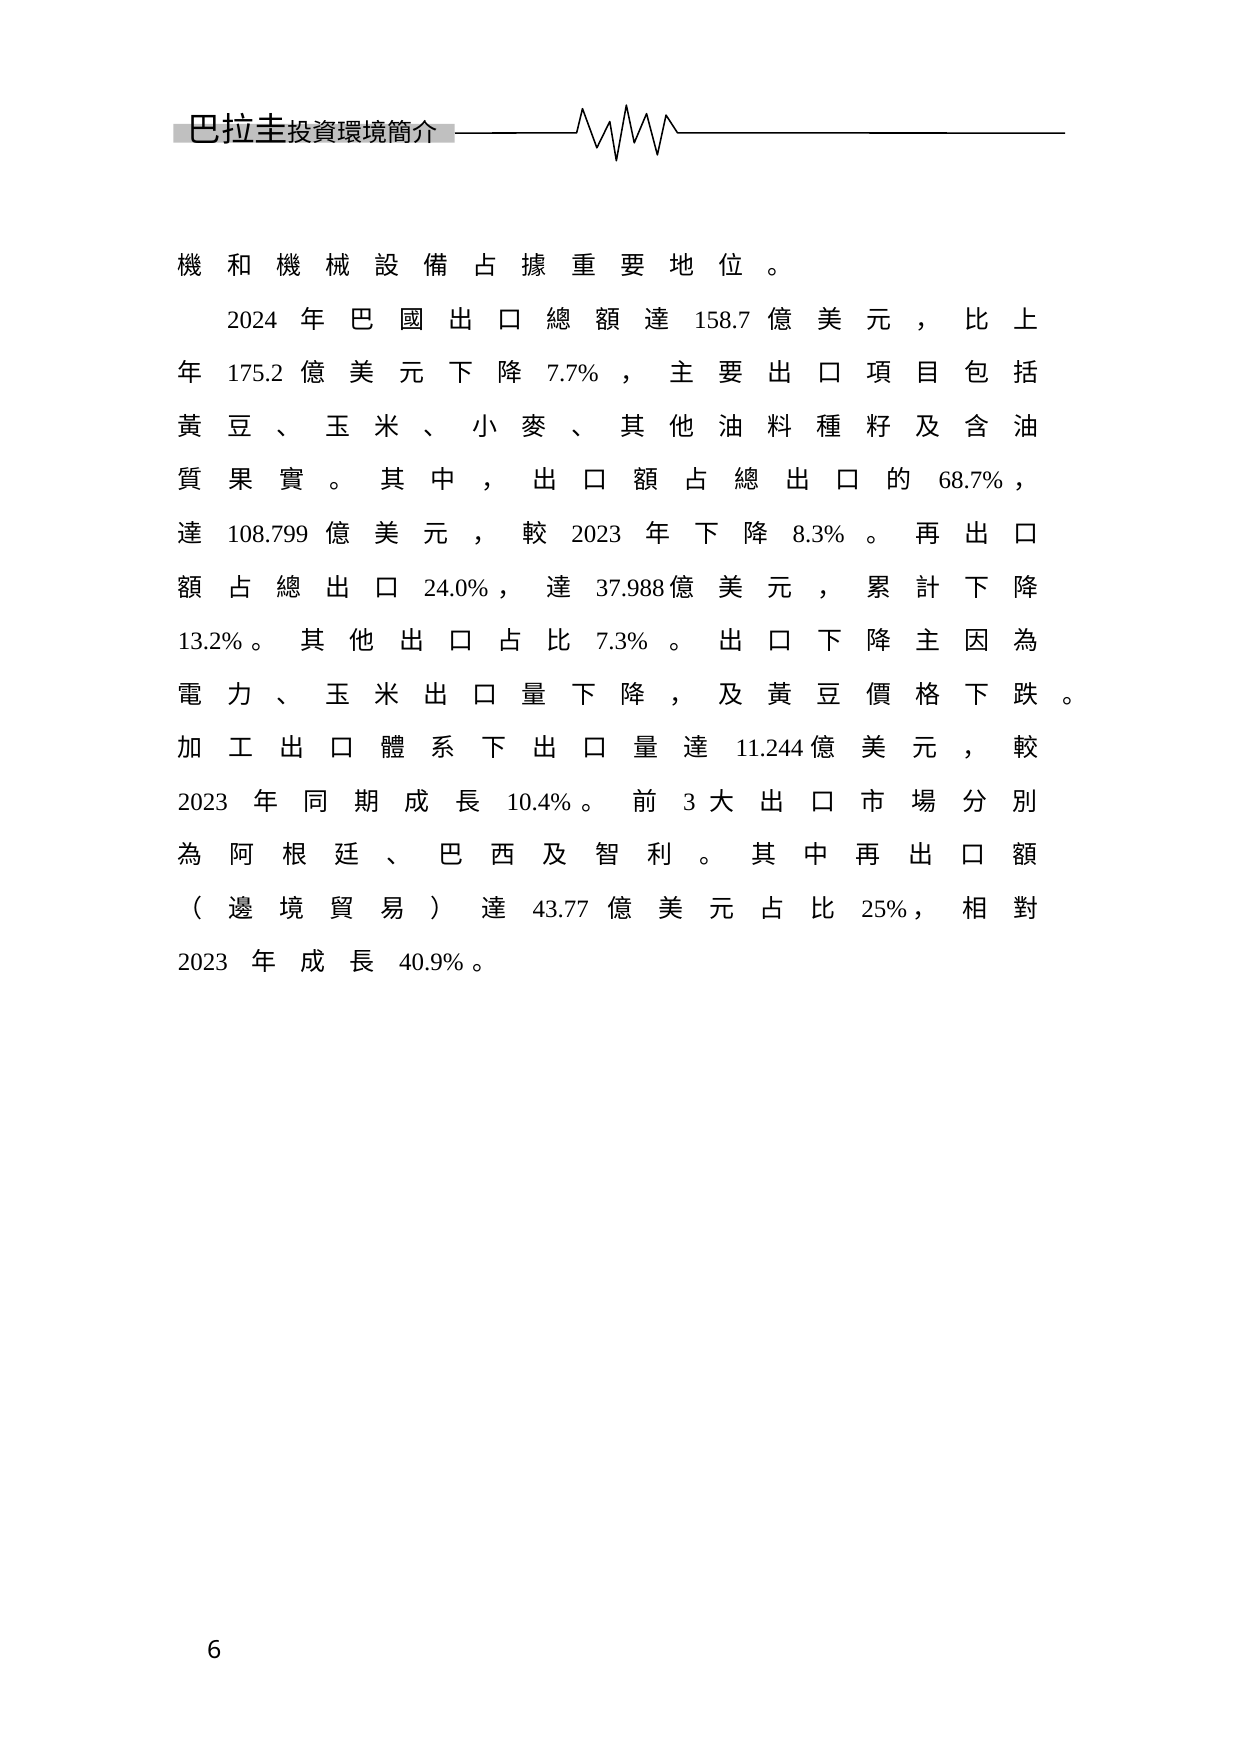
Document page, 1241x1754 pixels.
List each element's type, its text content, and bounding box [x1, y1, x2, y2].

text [178, 237, 1063, 291]
text 2024年巴國出口總額達158.7億美元，比上年175.2億美元下降7.7%，主要出口項目包括黃豆、玉米、小麥、其他油料種籽及含油質果實。其中，出口額占總出口的68.7%，達108.799億美元，較2023年下降8.3%。再出口額占總出口24.0%，達37.988億美元，累計下降13.2%。其他出口占比7.3%。出口下降主因為電力、玉米出口量下降，及黃豆價格下跌。加工出口體系下出口量達11.244億美元，較2023年同期成長10.4%。前3大出口市場分別為阿根廷、巴西及智利。其中再出口額（邊境貿易）達43.77億美元占比25%，相對2023年成長40.9%。 [178, 291, 1063, 987]
